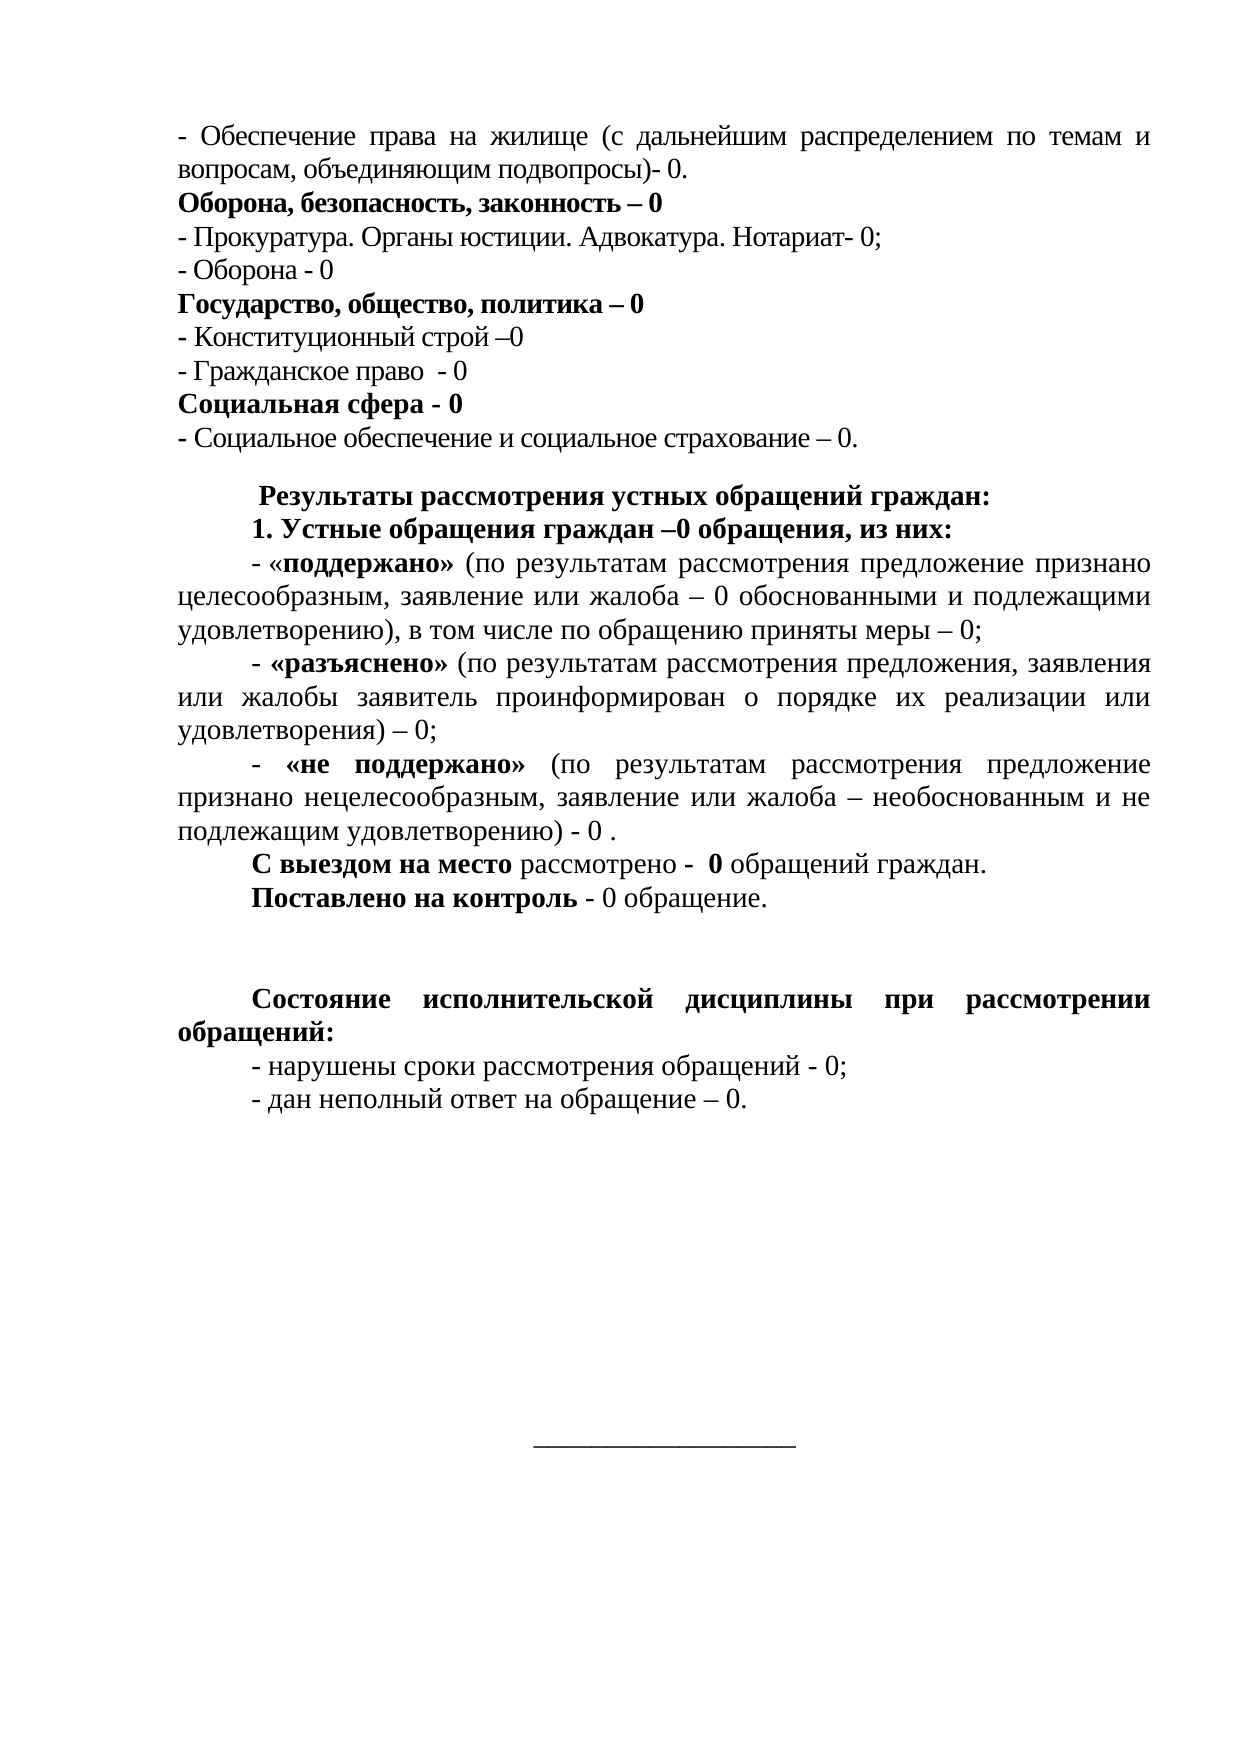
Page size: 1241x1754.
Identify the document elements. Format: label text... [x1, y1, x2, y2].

text 1. Устные обращения граждан –0 обращения, из них: [177, 511, 1152, 545]
text - Оборона - 0 [177, 252, 1152, 286]
text - «разъяснено» (по результатам рассмотрения предложения, заявления или жалобы заявитель проинформирован о порядке их реализации или удовлетворения) – 0; [177, 645, 1152, 746]
text Оборона, безопасность, законность – 0 [177, 185, 1152, 219]
text - Гражданское право - 0 [177, 353, 1152, 386]
text - Конституционный строй –0 [177, 319, 1152, 353]
text - Обеспечение права на жилище (с дальнейшим распределением по темам и вопросам, объединяющим подвопросы)- 0. [177, 118, 1152, 185]
text - Прокуратура. Органы юстиции. Адвокатура. Нотариат- 0; [177, 219, 1152, 252]
text Государство, общество, политика – 0 [177, 286, 1152, 319]
text Состояние исполнительской дисциплины при рассмотрении обращений: [177, 981, 1152, 1048]
text - Социальное обеспечение и социальное страхование – 0. [177, 420, 1152, 453]
text Социальная сфера - 0 [177, 386, 1152, 420]
text Поставлено на контроль - 0 обращение. [177, 880, 1152, 914]
text Результаты рассмотрения устных обращений граждан: [177, 478, 1152, 511]
text С выездом на место рассмотрено - 0 обращений граждан. [177, 847, 1152, 880]
text - «поддержано» (по результатам рассмотрения предложение признано целесообразным, заявление или жалоба – 0 обоснованными и подлежащими удовлетворению), в том числе по обращению приняты меры – 0; [177, 545, 1152, 645]
text - дан неполный ответ на обращение – 0. [177, 1081, 1152, 1115]
text - нарушены сроки рассмотрения обращений - 0; [177, 1048, 1152, 1081]
text - «не поддержано» (по результатам рассмотрения предложение признано нецелесообразным, заявление или жалоба – необоснованным и не подлежащим удовлетворению) - 0 . [177, 746, 1152, 847]
text __________________ [177, 1417, 1152, 1450]
